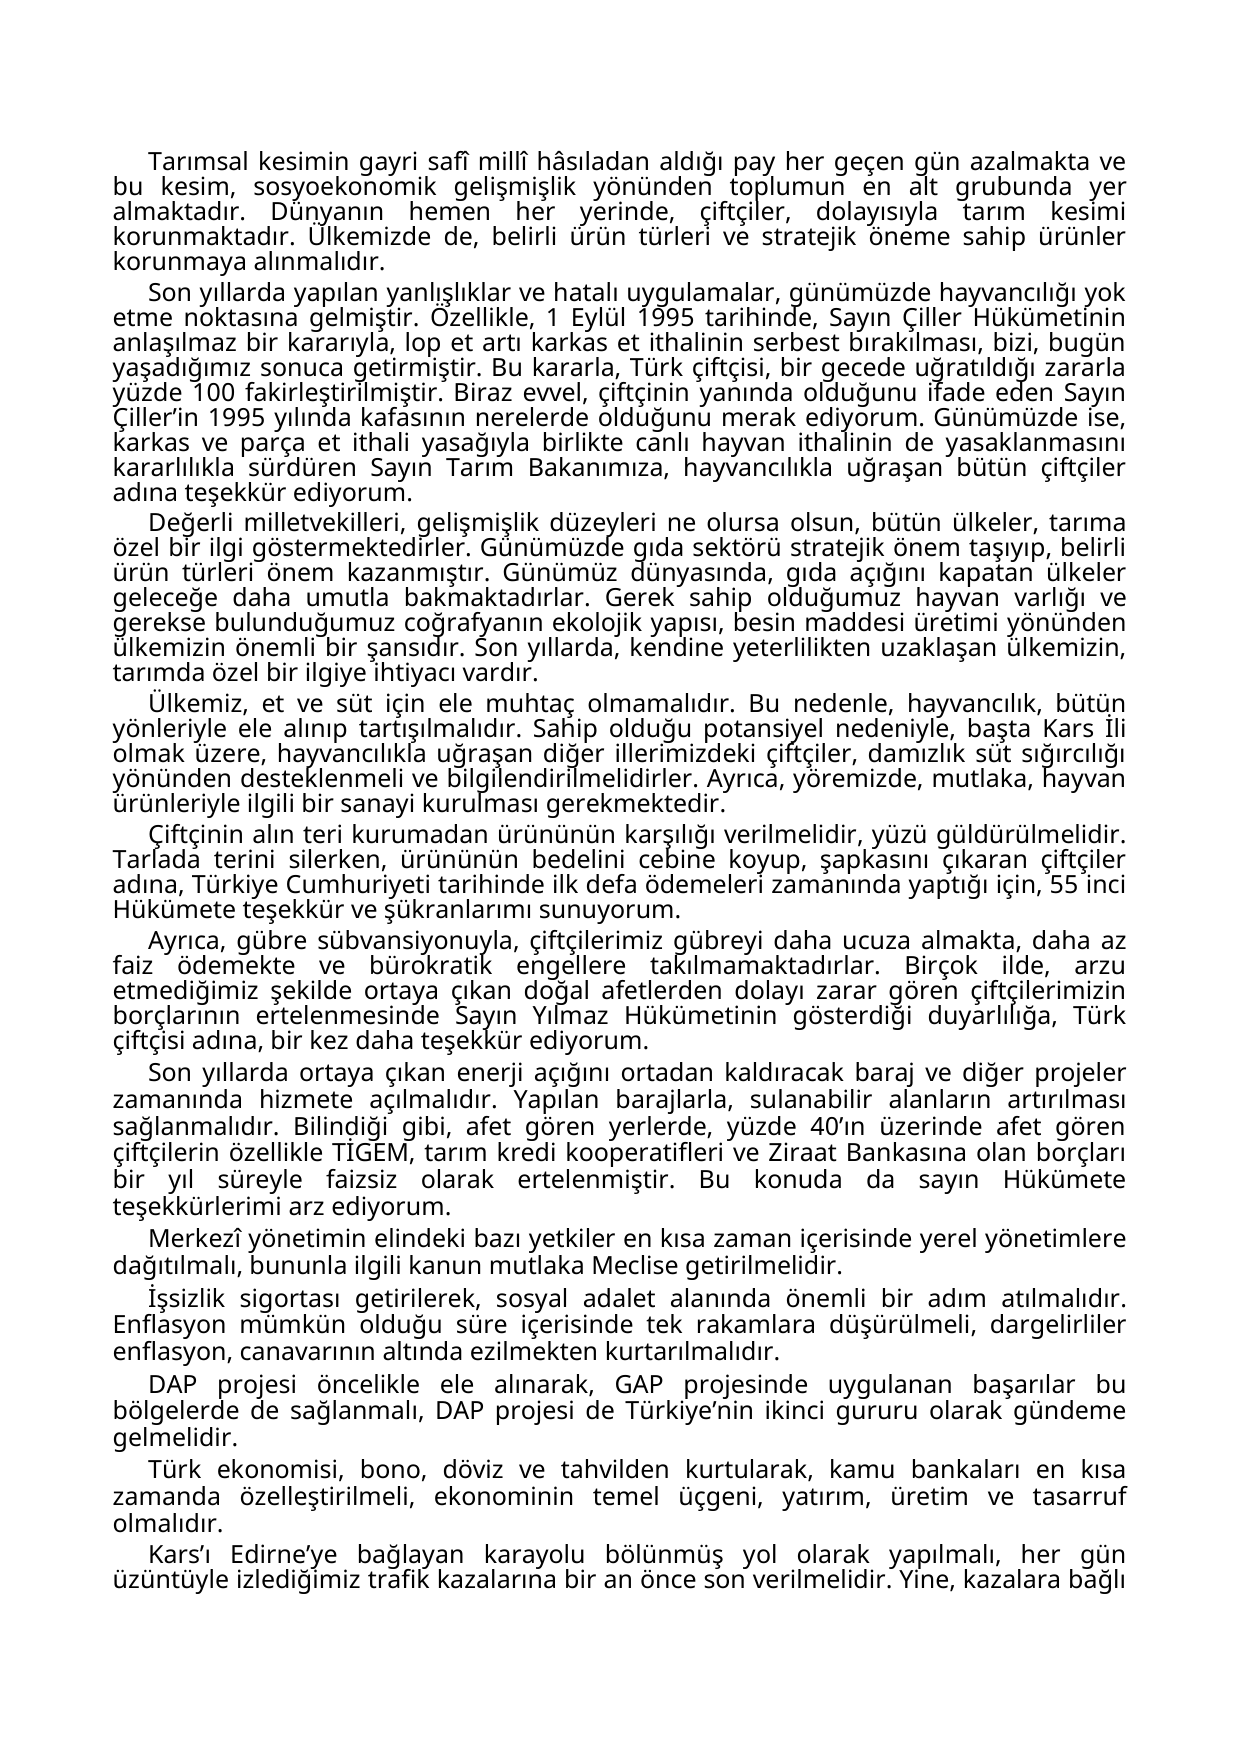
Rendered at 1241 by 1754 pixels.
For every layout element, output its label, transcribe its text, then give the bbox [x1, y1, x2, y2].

text Ayrıca, gübre sübvansiyonuyla, çiftçilerimiz gübreyi daha ucuza almakta, daha az faiz ödemekte ve bürokratik engellere takılmamaktadırlar. Birçok ilde, arzu etmediğimiz şekilde ortaya çıkan doğal afetlerden dolayı zarar gören çiftçilerimizin borçlarının ertelenmesinde Sayın Yılmaz Hükümetinin gösterdiği duyarlılığa, Türk çiftçisi adına, bir kez daha teşekkür ediyorum. [112, 930, 1128, 1055]
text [112, 1544, 1128, 1594]
text Değerli milletvekilleri, gelişmişlik düzeyleri ne olursa olsun, bütün ülkeler, tarıma özel bir ilgi göstermektedirler. Günümüzde gıda sektörü stratejik önem taşıyıp, belirli ürün türleri önem kazanmıştır. Günümüz dünyasında, gıda açığını kapatan ülkeler geleceğe daha umutla bakmaktadırlar. Gerek sahip olduğumuz hayvan varlığı ve gerekse bulunduğumuz coğrafyanın ekolojik yapısı, besin maddesi üretimi yönünden ülkemizin önemli bir şansıdır. Son yıllarda, kendine yeterlilikten uzaklaşan ülkemizin, tarımda özel bir ilgiye ihtiyacı vardır. [112, 512, 1128, 687]
text Merkezî yönetimin elindeki bazı yetkiler en kısa zaman içerisinde yerel yönetimlere dağıtılmalı, bununla ilgili kanun mutlaka Meclise getirilmelidir. [112, 1227, 1128, 1280]
text Türk ekonomisi, bono, döviz ve tahvilden kurtularak, kamu bankaları en kısa zamanda özelleştirilmeli, ekonominin temel üçgeni, yatırım, üretim ve tasarruf olmalıdır. [112, 1458, 1128, 1538]
text Tarımsal kesimin gayri safî millî hâsıladan aldığı pay her geçen gün azalmakta ve bu kesim, sosyoekonomik gelişmişlik yönünden toplumun en alt grubunda yer almaktadır. Dünyanın hemen her yerinde, çiftçiler, dolayısıyla tarım kesimi korunmaktadır. Ülkemizde de, belirli ürün türleri ve stratejik öneme sahip ürünler korunmaya alınmalıdır. [112, 150, 1128, 275]
text Ülkemiz, et ve süt için ele muhtaç olmamalıdır. Bu nedenle, hayvancılık, bütün yönleriyle ele alınıp tartışılmalıdır. Sahip olduğu potansiyel nedeniyle, başta Kars İli olmak üzere, hayvancılıkla uğraşan diğer illerimizdeki çiftçiler, damızlık süt sığırcılığı yönünden desteklenmeli ve bilgilendirilmelidirler. Ayrıca, yöremizde, mutlaka, hayvan ürünleriyle ilgili bir sanayi kurulması gerekmektedir. [112, 693, 1128, 818]
text Son yıllarda ortaya çıkan enerji açığını ortadan kaldıracak baraj ve diğer projeler zamanında hizmete açılmalıdır. Yapılan barajlarla, sulanabilir alanların artırılması sağlanmalıdır. Bilindiği gibi, afet gören yerlerde, yüzde 40’ın üzerinde afet gören çiftçilerin özellikle TİGEM, tarım kredi kooperatifleri ve Ziraat Bankasına olan borçları bir yıl süreyle faizsiz olarak ertelenmiştir. Bu konuda da sayın Hükümete teşekkürlerimi arz ediyorum. [112, 1061, 1128, 1221]
text Çiftçinin alın teri kurumadan ürününün karşılığı verilmelidir, yüzü güldürülmelidir. Tarlada terini silerken, ürününün bedelini cebine koyup, şapkasını çıkaran çiftçiler adına, Türkiye Cumhuriyeti tarihinde ilk defa ödemeleri zamanında yaptığı için, 55 inci Hükümete teşekkür ve şükranlarımı sunuyorum. [112, 824, 1128, 924]
text Son yıllarda yapılan yanlışlıklar ve hatalı uygulamalar, günümüzde hayvancılığı yok etme noktasına gelmiştir. Özellikle, 1 Eylül 1995 tarihinde, Sayın Çiller Hükümetinin anlaşılmaz bir kararıyla, lop et artı karkas et ithalinin serbest bırakılması, bizi, bugün yaşadığımız sonuca getirmiştir. Bu kararla, Türk çiftçisi, bir gecede uğratıldığı zararla yüzde 100 fakirleştirilmiştir. Biraz evvel, çiftçinin yanında olduğunu ifade eden Sayın Çiller’in 1995 yılında kafasının nerelerde olduğunu merak ediyorum. Günümüzde ise, karkas ve parça et ithali yasağıyla birlikte canlı hayvan ithalinin de yasaklanmasını kararlılıkla sürdüren Sayın Tarım Bakanımıza, hayvancılıkla uğraşan bütün çiftçiler adına teşekkür ediyorum. [112, 281, 1128, 506]
text İşsizlik sigortası getirilerek, sosyal adalet alanında önemli bir adım atılmalıdır. Enflasyon mümkün olduğu süre içerisinde tek rakamlara düşürülmeli, dargelirliler enflasyon, canavarının altında ezilmekten kurtarılmalıdır. [112, 1286, 1128, 1366]
text DAP projesi öncelikle ele alınarak, GAP projesinde uygulanan başarılar bu bölgelerde de sağlanmalı, DAP projesi de Türkiye’nin ikinci gururu olarak gündeme gelmelidir. [112, 1372, 1128, 1452]
